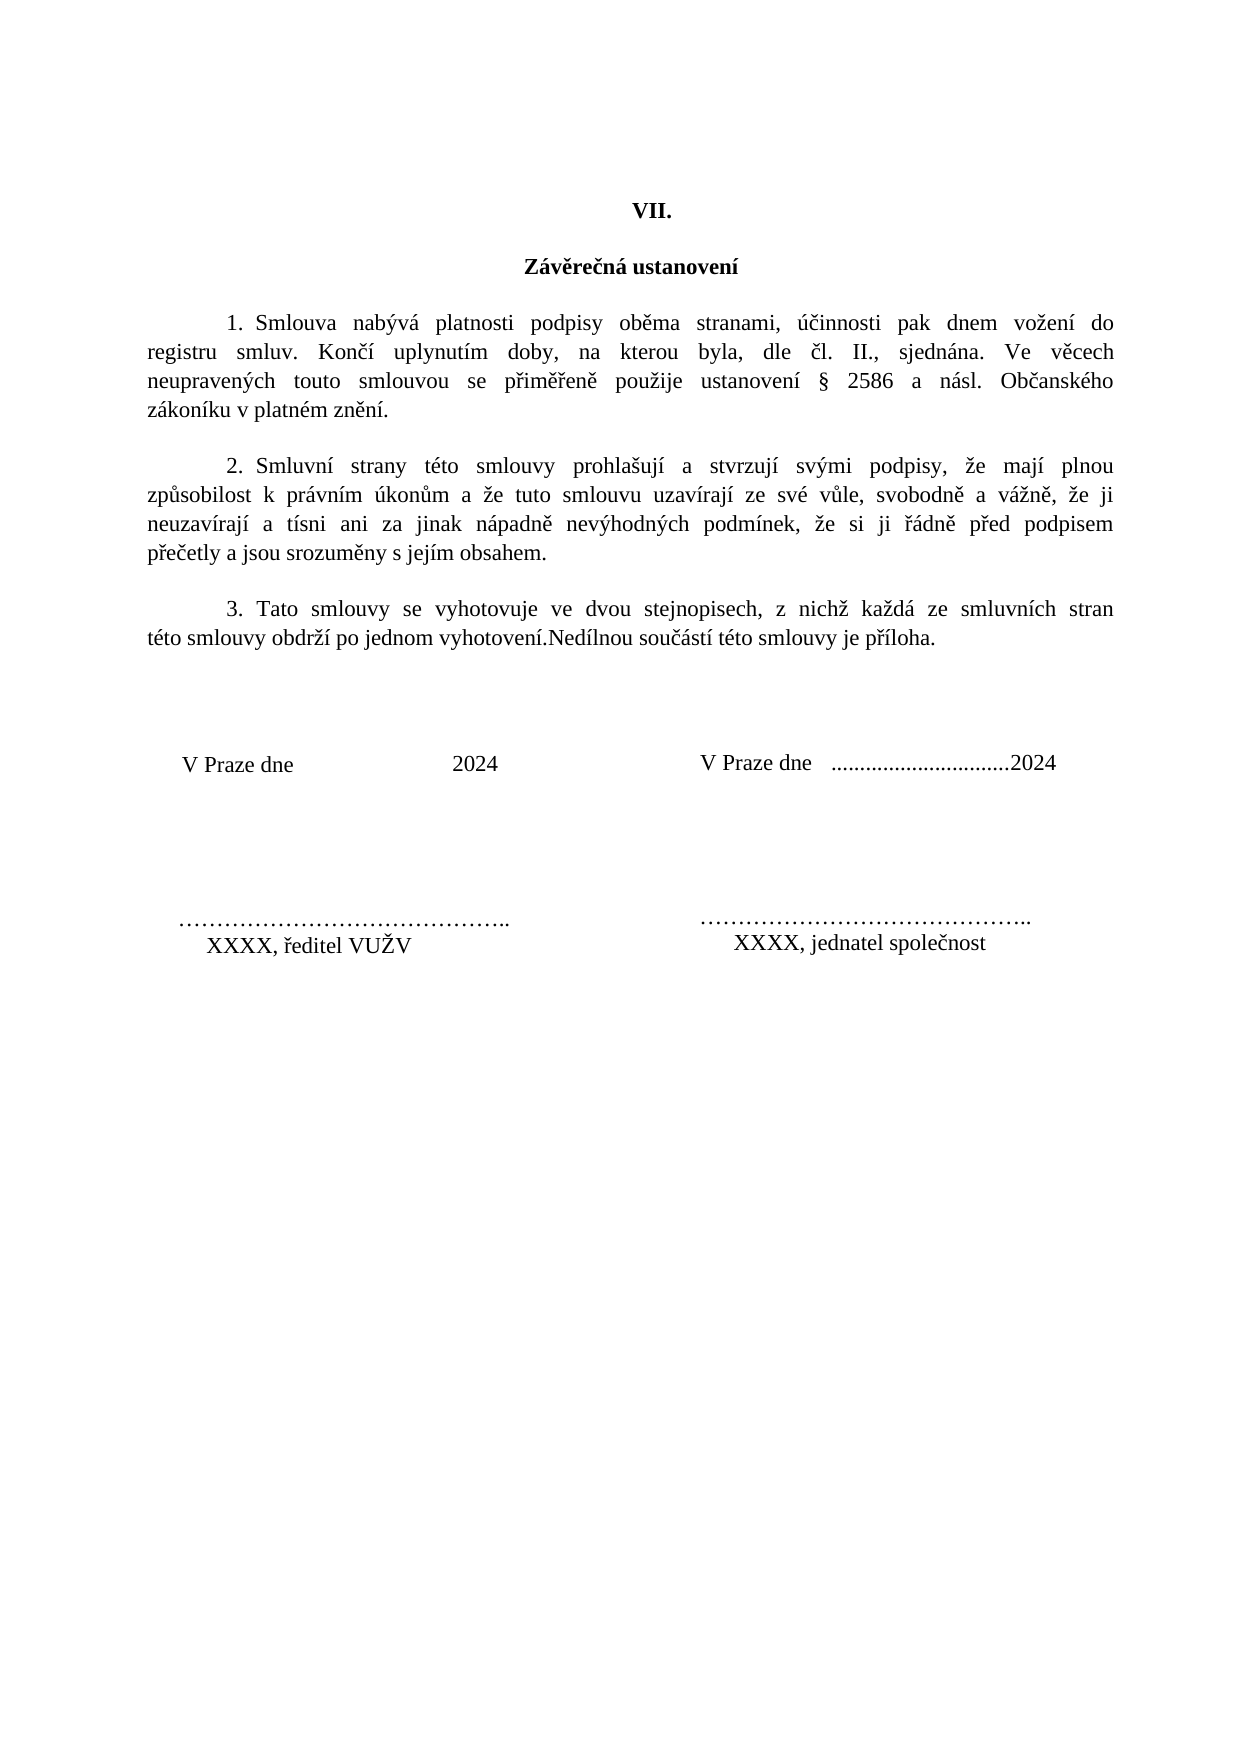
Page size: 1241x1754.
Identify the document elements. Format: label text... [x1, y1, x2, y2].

text VII. [189, 197, 1115, 223]
text Závěrečná ustanovení [147, 253, 1115, 279]
list Smlouva nabývá platnosti podpisy oběma stranami, účinnosti pak dnem vožení do registru smluv. Končí uplynutím doby, na kterou byla, dle čl. II., sjednána. Ve věcech neupravených touto smlouvou se přiměřeně použije ustanovení § 2586 a násl. Občanského zákoníku v platném znění. [147, 309, 1115, 422]
list Smluvní strany této smlouvy prohlašují a stvrzují svými podpisy, že mají plnou způsobilost k právním úkonům a že tuto smlouvu uzavírají ze své vůle, svobodně a vážně, že ji neuzavírají a tísni ani za jinak nápadně nevýhodných podmínek, že si ji řádně před podpisem přečetly a jsou srozuměny s jejím obsahem. [147, 452, 1115, 565]
list Tato smlouvy se vyhotovuje ve dvou stejnopisech, z nichž každá ze smluvních stran této smlouvy obdrží po jednom vyhotovení.Nedílnou součástí této smlouvy je příloha. [147, 595, 1115, 650]
